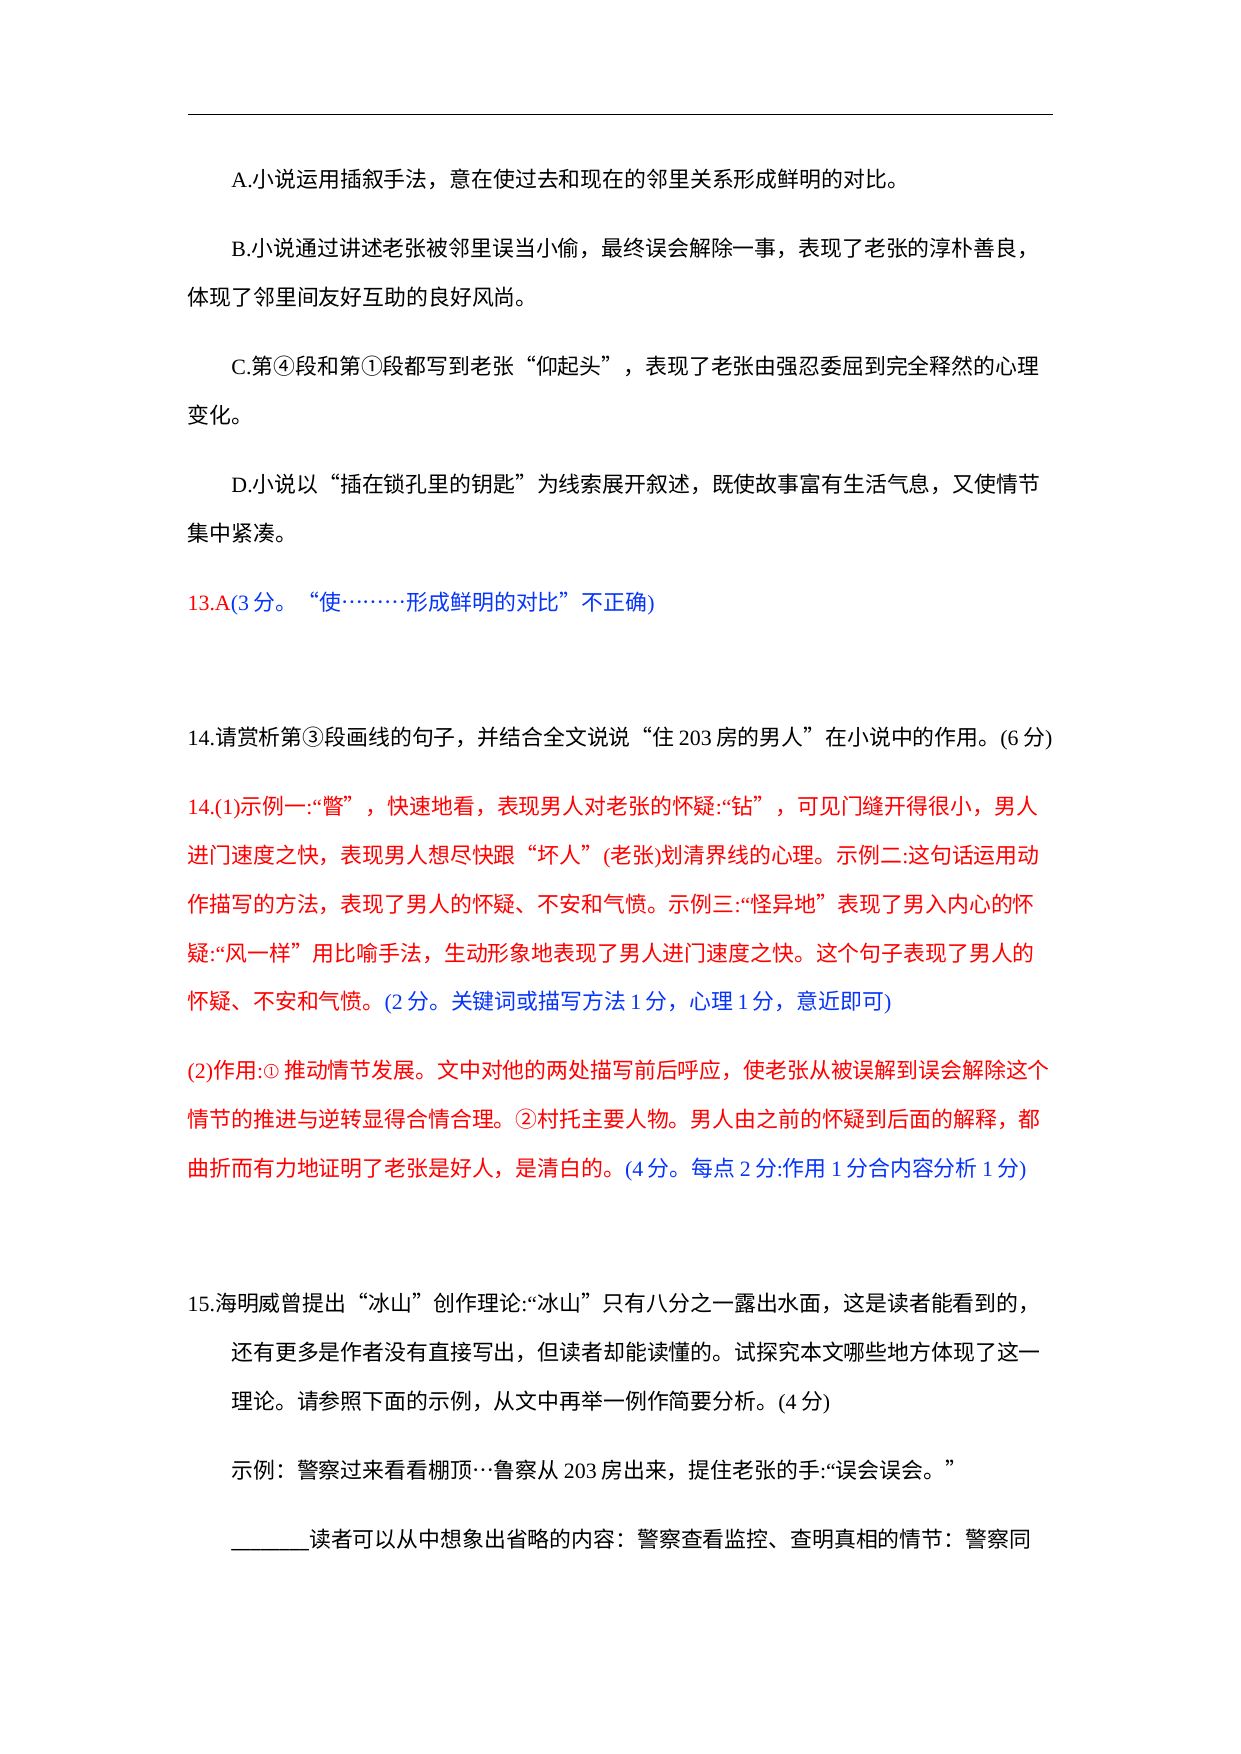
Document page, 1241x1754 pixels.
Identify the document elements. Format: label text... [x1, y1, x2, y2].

text C.第④段和第①段都写到老张“仰起头”，表现了老张由强忍委屈到完全释然的心理变化。 [187, 349, 1053, 430]
text 示例：警察过来看看棚顶…鲁察从203房出来，提住老张的手:“误会误会。” [187, 1452, 1053, 1485]
text D.小说以“插在锁孔里的钥匙”为线索展开叙述，既使故事富有生活气息，又使情节集中紧凑。 [187, 467, 1053, 548]
text 14.请赏析第③段画线的句子，并结合全文说说“住203房的男人”在小说中的作用。(6分) [187, 720, 1053, 752]
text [187, 1522, 1053, 1554]
text 15.海明威曾提出“冰山”创作理论:“冰山”只有八分之一露出水面，这是读者能看到的，还有更多是作者没有直接写出，但读者却能读懂的。试探究本文哪些地方体现了这一理论。请参照下面的示例，从文中再举一例作简要分析。(4分) [187, 1286, 1053, 1416]
text B.小说通过讲述老张被邻里误当小偷，最终误会解除一事，表现了老张的淳朴善良，体现了邻里间友好互助的良好风尚。 [187, 231, 1053, 312]
text 14.(1)示例一:“瞥”，快速地看，表现男人对老张的怀疑:“钻”，可见门缝开得很小，男人进门速度之快，表现男人想尽快跟“坏人”(老张)划清界线的心理。示例二:这句话运用动作描写的方法，表现了男人的怀疑、不安和气愤。示例三:“怪异地”表现了男入内心的怀疑:“风一样”用比喻手法，生动形象地表现了男人进门速度之快。这个句子表现了男人的怀疑、不安和气愤。(2分。关键词或描写方法1分，心理1分，意近即可) [187, 789, 1053, 1016]
text A.小说运用插叙手法，意在使过去和现在的邻里关系形成鲜明的对比。 [187, 162, 1053, 194]
text (2)作用:①推动情节发展。文中对他的两处描写前后呼应，使老张从被误解到误会解除这个情节的推进与逆转显得合情合理。②村托主要人物。男人由之前的怀疑到后面的解释，都曲折而有力地证明了老张是好人，是清白的。(4分。每点2分:作用1分合内容分析1分) [187, 1053, 1053, 1183]
text 13.A(3分。“使………形成鲜明的对比”不正确) [187, 585, 1053, 617]
